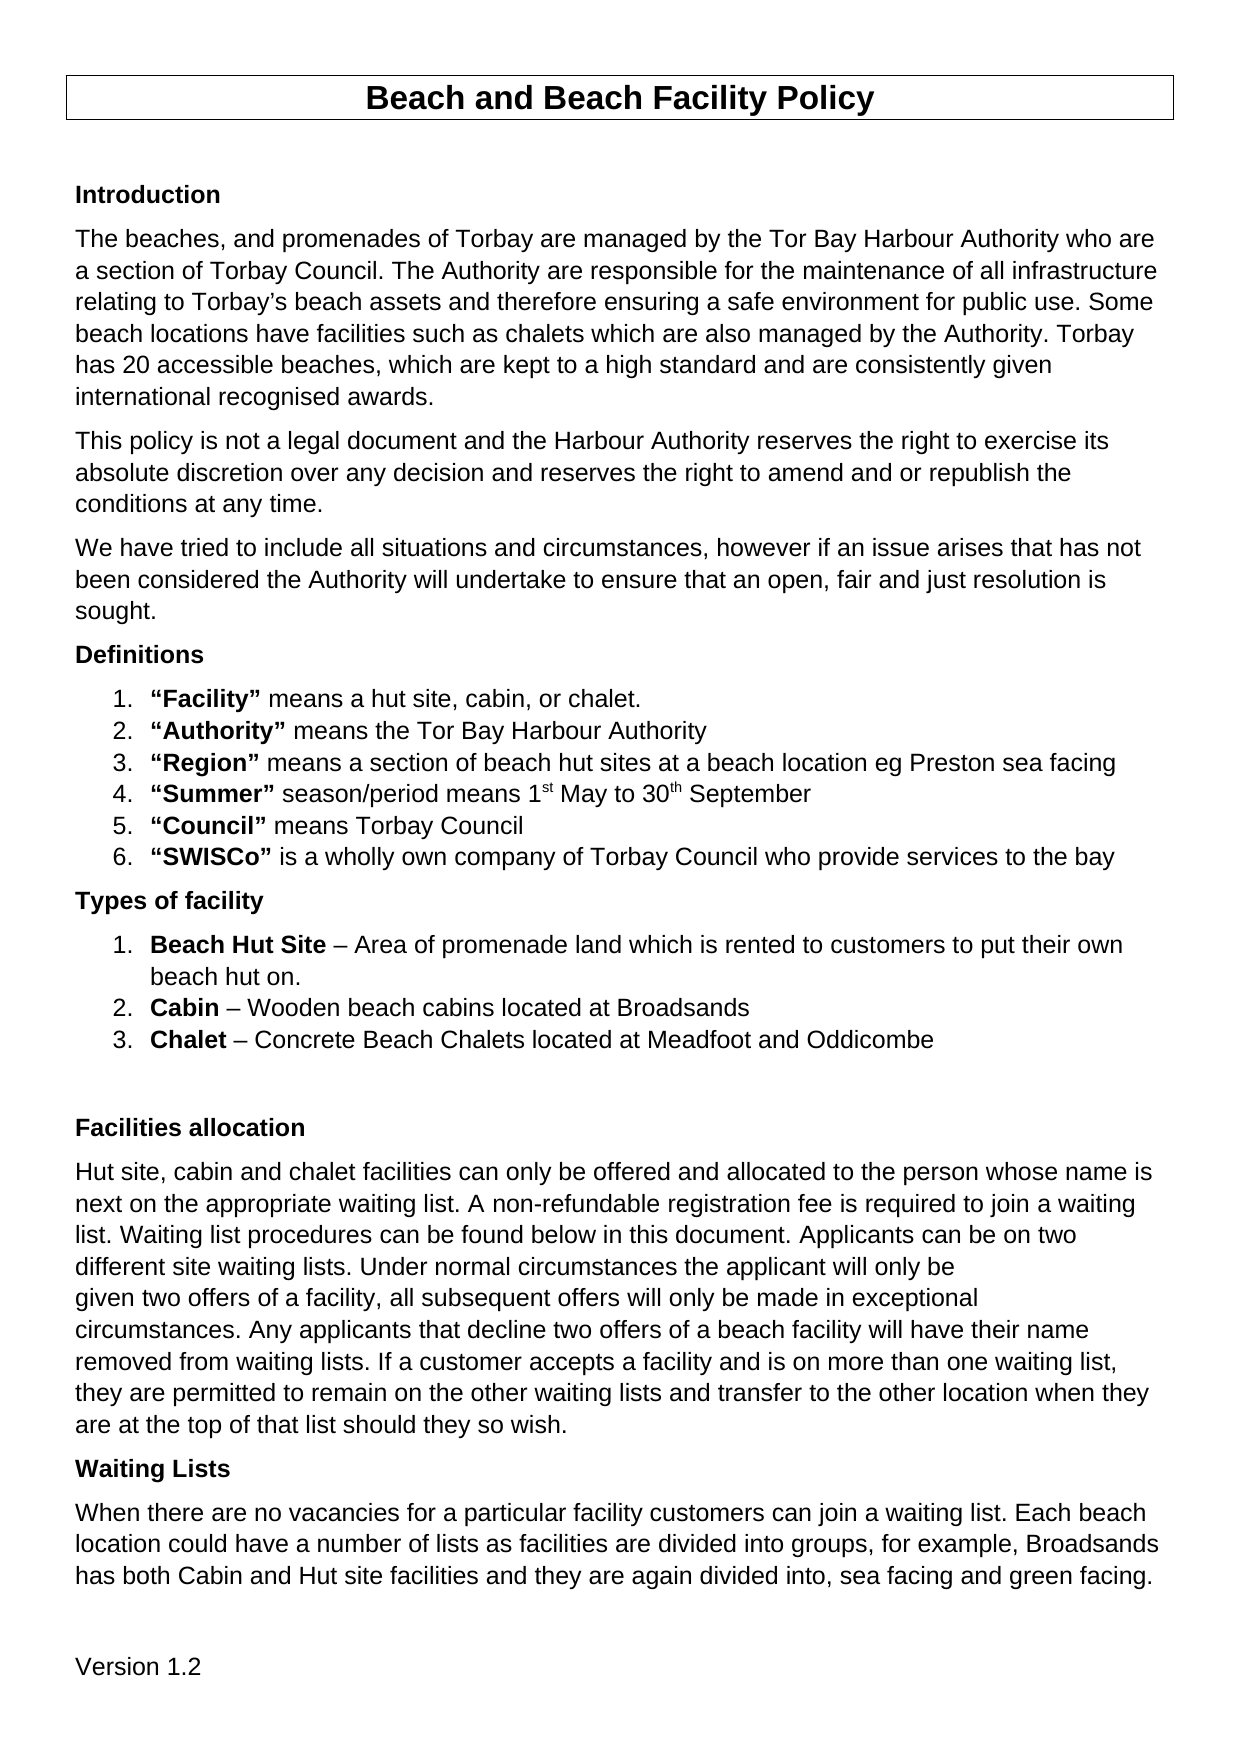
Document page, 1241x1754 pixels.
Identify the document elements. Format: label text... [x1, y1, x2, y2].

list Cabin – Wooden beach cabins located at Broadsands [112, 993, 1165, 1022]
list “Summer” season/period means 1st May to 30th September [112, 779, 1165, 808]
text Hut site, cabin and chalet facilities can only be offered and allocated to the person whose name is next on the appropriate waiting list. A non-refundable registration fee is required to join a waiting list. Waiting list procedures can be found below in this document. Applicants can be on two different site waiting lists. Under normal circumstances the applicant will only be given two offers of a facility, all subsequent offers will only be made in exceptional circumstances. Any applicants that decline two offers of a beach facility will have their name removed from waiting lists. If a customer accepts a facility and is on more than one waiting list, they are permitted to remain on the other waiting lists and transfer to the other location when they are at the top of that list should they so wish. [75, 1157, 1165, 1438]
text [75, 1498, 1165, 1590]
list “Facility” means a hut site, cabin, or chalet. [112, 684, 1165, 713]
list “Region” means a section of beach hut sites at a beach location eg Preston sea facing [112, 747, 1165, 776]
text Beach and Beach Facility Policy [67, 76, 1173, 119]
list “SWISCo” is a wholly own company of Torbay Council who provide services to the bay [112, 842, 1165, 871]
text Types of facility [75, 886, 1165, 915]
list Beach Hut Site – Area of promenade land which is rented to customers to put their own beach hut on. [112, 930, 1165, 991]
list “Authority” means the Tor Bay Harbour Authority [112, 716, 1165, 745]
text Waiting Lists [75, 1454, 1165, 1482]
text The beaches, and promenades of Torbay are managed by the Tor Bay Harbour Authority who are a section of Torbay Council. The Authority are responsible for the maintenance of all infrastructure relating to Torbay’s beach assets and therefore ensuring a safe environment for public use. Some beach locations have facilities such as chalets which are also managed by the Authority. Torbay has 20 accessible beaches, which are kept to a high standard and are consistently given international recognised awards. [75, 224, 1165, 411]
text We have tried to include all situations and circumstances, however if an issue arises that has not been considered the Authority will undertake to ensure that an open, fair and just resolution is sought. [75, 533, 1165, 625]
text Facilities allocation [75, 1113, 1165, 1142]
list “Council” means Torbay Council [112, 811, 1165, 839]
text This policy is not a legal document and the Harbour Authority reserves the right to exercise its absolute discretion over any decision and reserves the right to amend and or republish the conditions at any time. [75, 426, 1165, 518]
list Chalet – Concrete Beach Chalets located at Meadfoot and Oddicombe [112, 1025, 1165, 1054]
text Introduction [75, 180, 1165, 209]
text Definitions [75, 640, 1165, 669]
